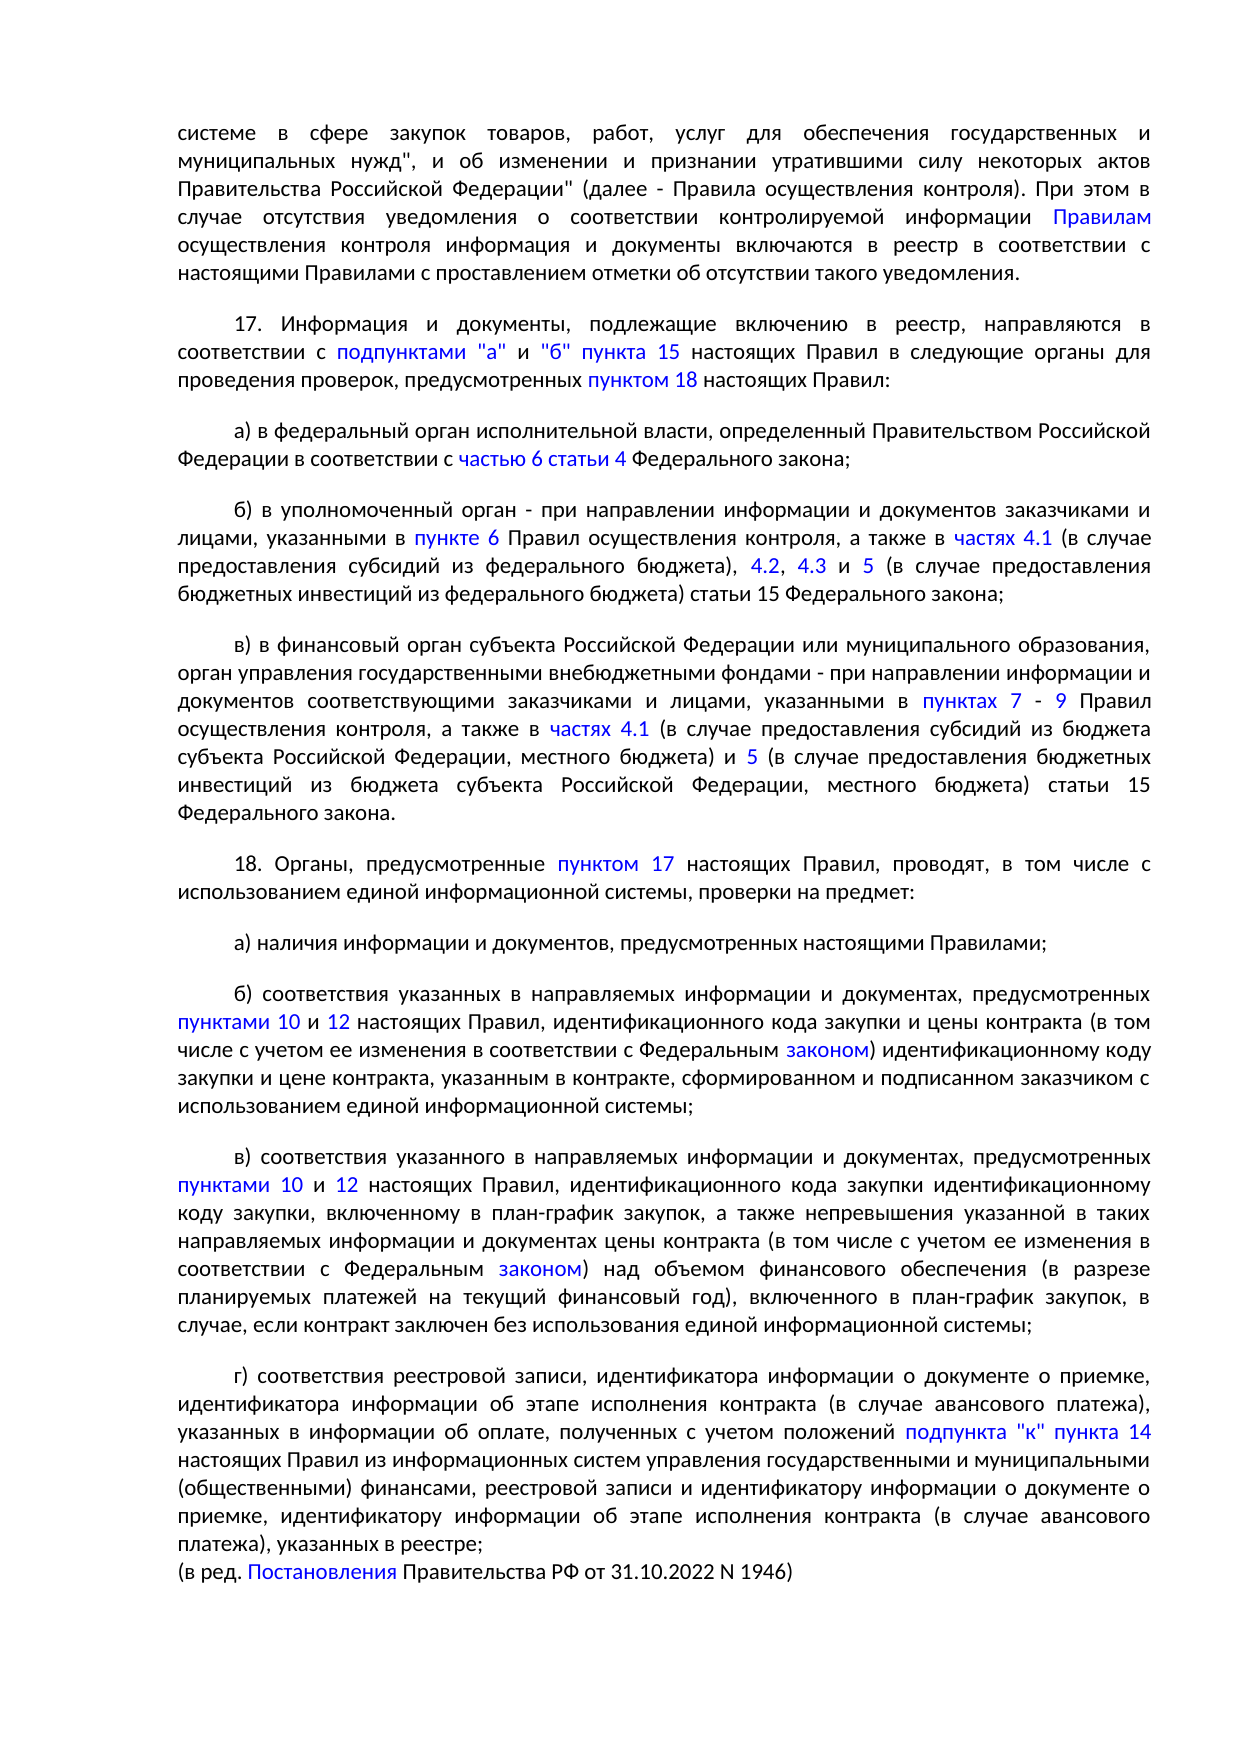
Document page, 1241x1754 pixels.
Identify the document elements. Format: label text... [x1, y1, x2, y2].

text б) в уполномоченный орган - при направлении информации и документов заказчиками и лицами, указанными в пункте 6 Правил осуществления контроля, а также в частях 4.1 (в случае предоставления субсидий из федерального бюджета), 4.2, 4.3 и 5 (в случае предоставления бюджетных инвестиций из федерального бюджета) статьи 15 Федерального закона; [177, 495, 1152, 607]
text а) в федеральный орган исполнительной власти, определенный Правительством Российской Федерации в соответствии с частью 6 статьи 4 Федерального закона; [177, 416, 1152, 472]
text в) в финансовый орган субъекта Российской Федерации или муниципального образования, орган управления государственными внебюджетными фондами - при направлении информации и документов соответствующими заказчиками и лицами, указанными в пунктах 7 - 9 Правил осуществления контроля, а также в частях 4.1 (в случае предоставления субсидий из бюджета субъекта Российской Федерации, местного бюджета) и 5 (в случае предоставления бюджетных инвестиций из бюджета субъекта Российской Федерации, местного бюджета) статьи 15 Федерального закона. [177, 630, 1152, 826]
text г) соответствия реестровой записи, идентификатора информации о документе о приемке, идентификатора информации об этапе исполнения контракта (в случае авансового платежа), указанных в информации об оплате, полученных с учетом положений подпункта "к" пункта 14 настоящих Правил из информационных систем управления государственными и муниципальными (общественными) финансами, реестровой записи и идентификатору информации о документе о приемке, идентификатору информации об этапе исполнения контракта (в случае авансового платежа), указанных в реестре; [177, 1361, 1152, 1557]
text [177, 118, 1152, 286]
text (в ред. Постановления Правительства РФ от 31.10.2022 N 1946) [177, 1557, 1152, 1585]
text б) соответствия указанных в направляемых информации и документах, предусмотренных пунктами 10 и 12 настоящих Правил, идентификационного кода закупки и цены контракта (в том числе с учетом ее изменения в соответствии с Федеральным законом) идентификационному коду закупки и цене контракта, указанным в контракте, сформированном и подписанном заказчиком с использованием единой информационной системы; [177, 979, 1152, 1119]
text а) наличия информации и документов, предусмотренных настоящими Правилами; [177, 928, 1152, 956]
text 17. Информация и документы, подлежащие включению в реестр, направляются в соответствии с подпунктами "а" и "б" пункта 15 настоящих Правил в следующие органы для проведения проверок, предусмотренных пунктом 18 настоящих Правил: [177, 309, 1152, 393]
text в) соответствия указанного в направляемых информации и документах, предусмотренных пунктами 10 и 12 настоящих Правил, идентификационного кода закупки идентификационному коду закупки, включенному в план-график закупок, а также непревышения указанной в таких направляемых информации и документах цены контракта (в том числе с учетом ее изменения в соответствии с Федеральным законом) над объемом финансового обеспечения (в разрезе планируемых платежей на текущий финансовый год), включенного в план-график закупок, в случае, если контракт заключен без использования единой информационной системы; [177, 1142, 1152, 1338]
text 18. Органы, предусмотренные пунктом 17 настоящих Правил, проводят, в том числе с использованием единой информационной системы, проверки на предмет: [177, 849, 1152, 905]
